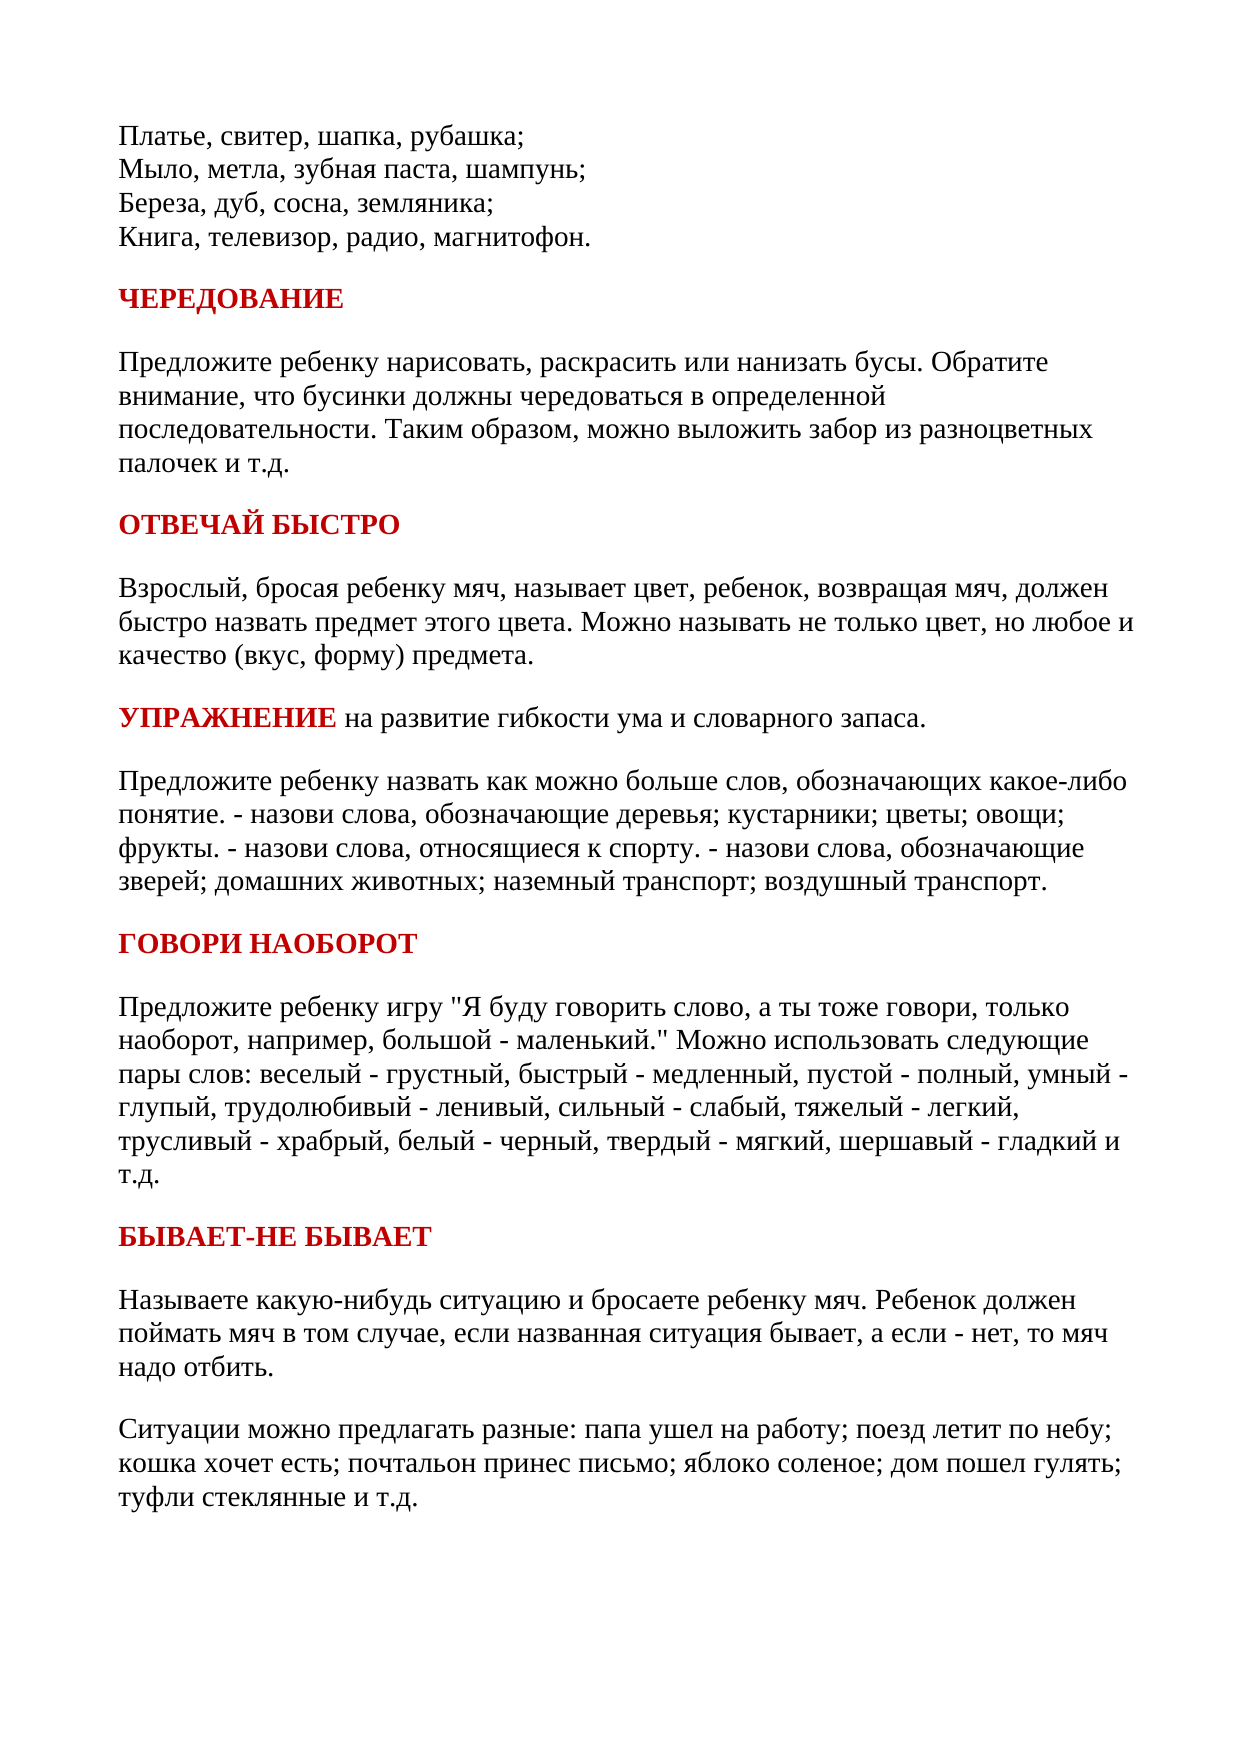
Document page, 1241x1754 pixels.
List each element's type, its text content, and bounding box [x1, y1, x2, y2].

text ГОВОРИ НАОБОРОТ [118, 926, 1152, 959]
text Ситуации можно предлагать разные: папа ушел на работу; поезд летит по небу; кошка хочет есть; почтальон принес письмо; яблоко соленое; дом пошел гулять; туфли стеклянные и т.д. [118, 1412, 1152, 1512]
text Мыло, метла, зубная паста, шампунь; [118, 152, 1152, 185]
text БЫВАЕТ-НЕ БЫВАЕТ [118, 1219, 1152, 1253]
text ОТВЕЧАЙ БЫСТРО [118, 507, 1152, 541]
text Платье, свитер, шапка, рубашка; [118, 118, 1152, 152]
text УПРАЖНЕНИЕ на развитие гибкости ума и словарного запаса. [118, 700, 1152, 733]
text Предложите ребенку игру "Я буду говорить слово, а ты тоже говори, только наоборот, например, большой - маленький." Можно использовать следующие пары слов: веселый - грустный, быстрый - медленный, пустой - полный, умный - глупый, трудолюбивый - ленивый, сильный - слабый, тяжелый - легкий, трусливый - храбрый, белый - черный, твердый - мягкий, шершавый - гладкий и т.д. [118, 989, 1152, 1190]
text Называете какую-нибудь ситуацию и бросаете ребенку мяч. Ребенок должен поймать мяч в том случае, если названная ситуация бывает, а если - нет, то мяч надо отбить. [118, 1282, 1152, 1382]
text Береза, дуб, сосна, земляника; [118, 185, 1152, 219]
text Книга, телевизор, радио, магнитофон. [118, 219, 1152, 252]
text Предложите ребенку назвать как можно больше слов, обозначающих какое-либо понятие. - назови слова, обозначающие деревья; кустарники; цветы; овощи; фрукты. - назови слова, относящиеся к спорту. - назови слова, обозначающие зверей; домашних животных; наземный транспорт; воздушный транспорт. [118, 763, 1152, 897]
text Предложите ребенку нарисовать, раскрасить или нанизать бусы. Обратите внимание, что бусинки должны чередоваться в определенной последовательности. Таким образом, можно выложить забор из разноцветных палочек и т.д. [118, 344, 1152, 478]
text ЧЕРЕДОВАНИЕ [118, 281, 1152, 315]
text Взрослый, бросая ребенку мяч, называет цвет, ребенок, возвращая мяч, должен быстро назвать предмет этого цвета. Можно называть не только цвет, но любое и качество (вкус, форму) предмета. [118, 570, 1152, 671]
